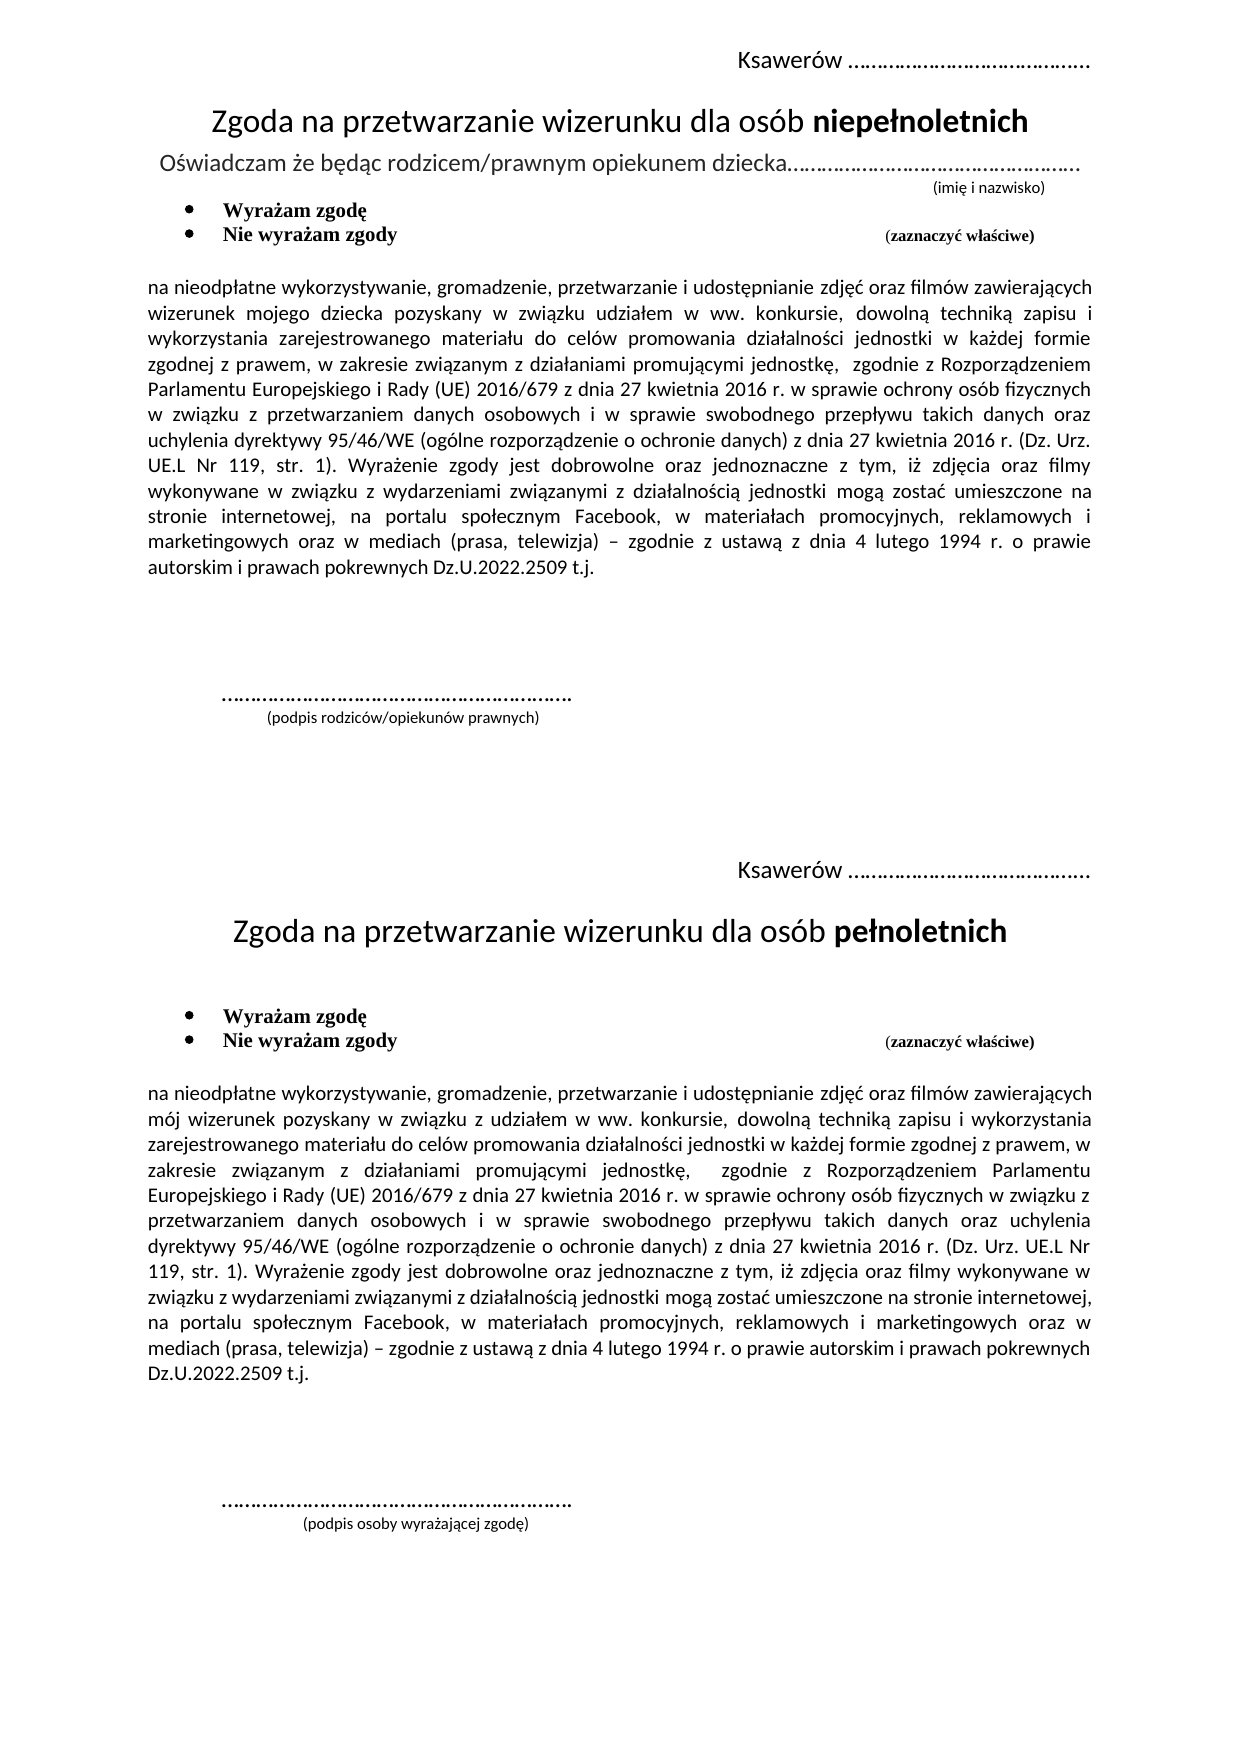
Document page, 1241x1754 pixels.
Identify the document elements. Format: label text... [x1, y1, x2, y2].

list Wyrażam zgodę [185, 1004, 1093, 1028]
list Nie wyrażam zgody (zaznaczyć właściwe) [185, 1028, 1093, 1053]
text Zgoda na przetwarzanie wizerunku dla osób pełnoletnich [148, 910, 1093, 951]
text (podpis osoby wyrażającej zgodę) [221, 1513, 1093, 1534]
text na nieodpłatne wykorzystywanie, gromadzenie, przetwarzanie i udostępnianie zdjęć oraz filmów zawierających mój wizerunek pozyskany w związku z udziałem w ww. konkursie, dowolną techniką zapisu i wykorzystania zarejestrowanego materiału do celów promowania działalności jednostki w każdej formie zgodnej z prawem, w zakresie związanym z działaniami promującymi jednostkę, zgodnie z Rozporządzeniem Parlamentu Europejskiego i Rady (UE) 2016/679 z dnia 27 kwietnia 2016 r. w sprawie ochrony osób fizycznych w związku z przetwarzaniem danych osobowych i w sprawie swobodnego przepływu takich danych oraz uchylenia dyrektywy 95/46/WE (ogólne rozporządzenie o ochronie danych) z dnia 27 kwietnia 2016 r. (Dz. Urz. UE.L Nr 119, str. 1). Wyrażenie zgody jest dobrowolne oraz jednoznaczne z tym, iż zdjęcia oraz filmy wykonywane w związku z wydarzeniami związanymi z działalnością jednostki mogą zostać umieszczone na stronie internetowej, na portalu społecznym Facebook, w materiałach promocyjnych, reklamowych i marketingowych oraz w mediach (prasa, telewizja) – zgodnie z ustawą z dnia 4 lutego 1994 r. o prawie autorskim i prawach pokrewnych Dz.U.2022.2509 t.j. [148, 1081, 1093, 1386]
text (imię i nazwisko) [811, 177, 1093, 198]
text Zgoda na przetwarzanie wizerunku dla osób niepełnoletnich [148, 100, 1093, 141]
text ……………………………………………………. [148, 1483, 1093, 1513]
text Oświadczam że będąc rodzicem/prawnym opiekunem dziecka…………………………………………… [148, 147, 1093, 177]
text Ksawerów …………………………………... [148, 854, 1093, 885]
text (podpis rodziców/opiekunów prawnych) [221, 707, 1093, 728]
text Ksawerów …………………………………... [664, 44, 1093, 75]
list Nie wyrażam zgody (zaznaczyć właściwe) [185, 222, 1093, 247]
list Wyrażam zgodę [185, 198, 1093, 222]
text ……………………………………………………. [148, 649, 1093, 707]
text na nieodpłatne wykorzystywanie, gromadzenie, przetwarzanie i udostępnianie zdjęć oraz filmów zawierających wizerunek mojego dziecka pozyskany w związku udziałem w ww. konkursie, dowolną techniką zapisu i wykorzystania zarejestrowanego materiału do celów promowania działalności jednostki w każdej formie zgodnej z prawem, w zakresie związanym z działaniami promującymi jednostkę, zgodnie z Rozporządzeniem Parlamentu Europejskiego i Rady (UE) 2016/679 z dnia 27 kwietnia 2016 r. w sprawie ochrony osób fizycznych w związku z przetwarzaniem danych osobowych i w sprawie swobodnego przepływu takich danych oraz uchylenia dyrektywy 95/46/WE (ogólne rozporządzenie o ochronie danych) z dnia 27 kwietnia 2016 r. (Dz. Urz. UE.L Nr 119, str. 1). Wyrażenie zgody jest dobrowolne oraz jednoznaczne z tym, iż zdjęcia oraz filmy wykonywane w związku z wydarzeniami związanymi z działalnością jednostki mogą zostać umieszczone na stronie internetowej, na portalu społecznym Facebook, w materiałach promocyjnych, reklamowych i marketingowych oraz w mediach (prasa, telewizja) – zgodnie z ustawą z dnia 4 lutego 1994 r. o prawie autorskim i prawach pokrewnych Dz.U.2022.2509 t.j. [148, 274, 1093, 579]
